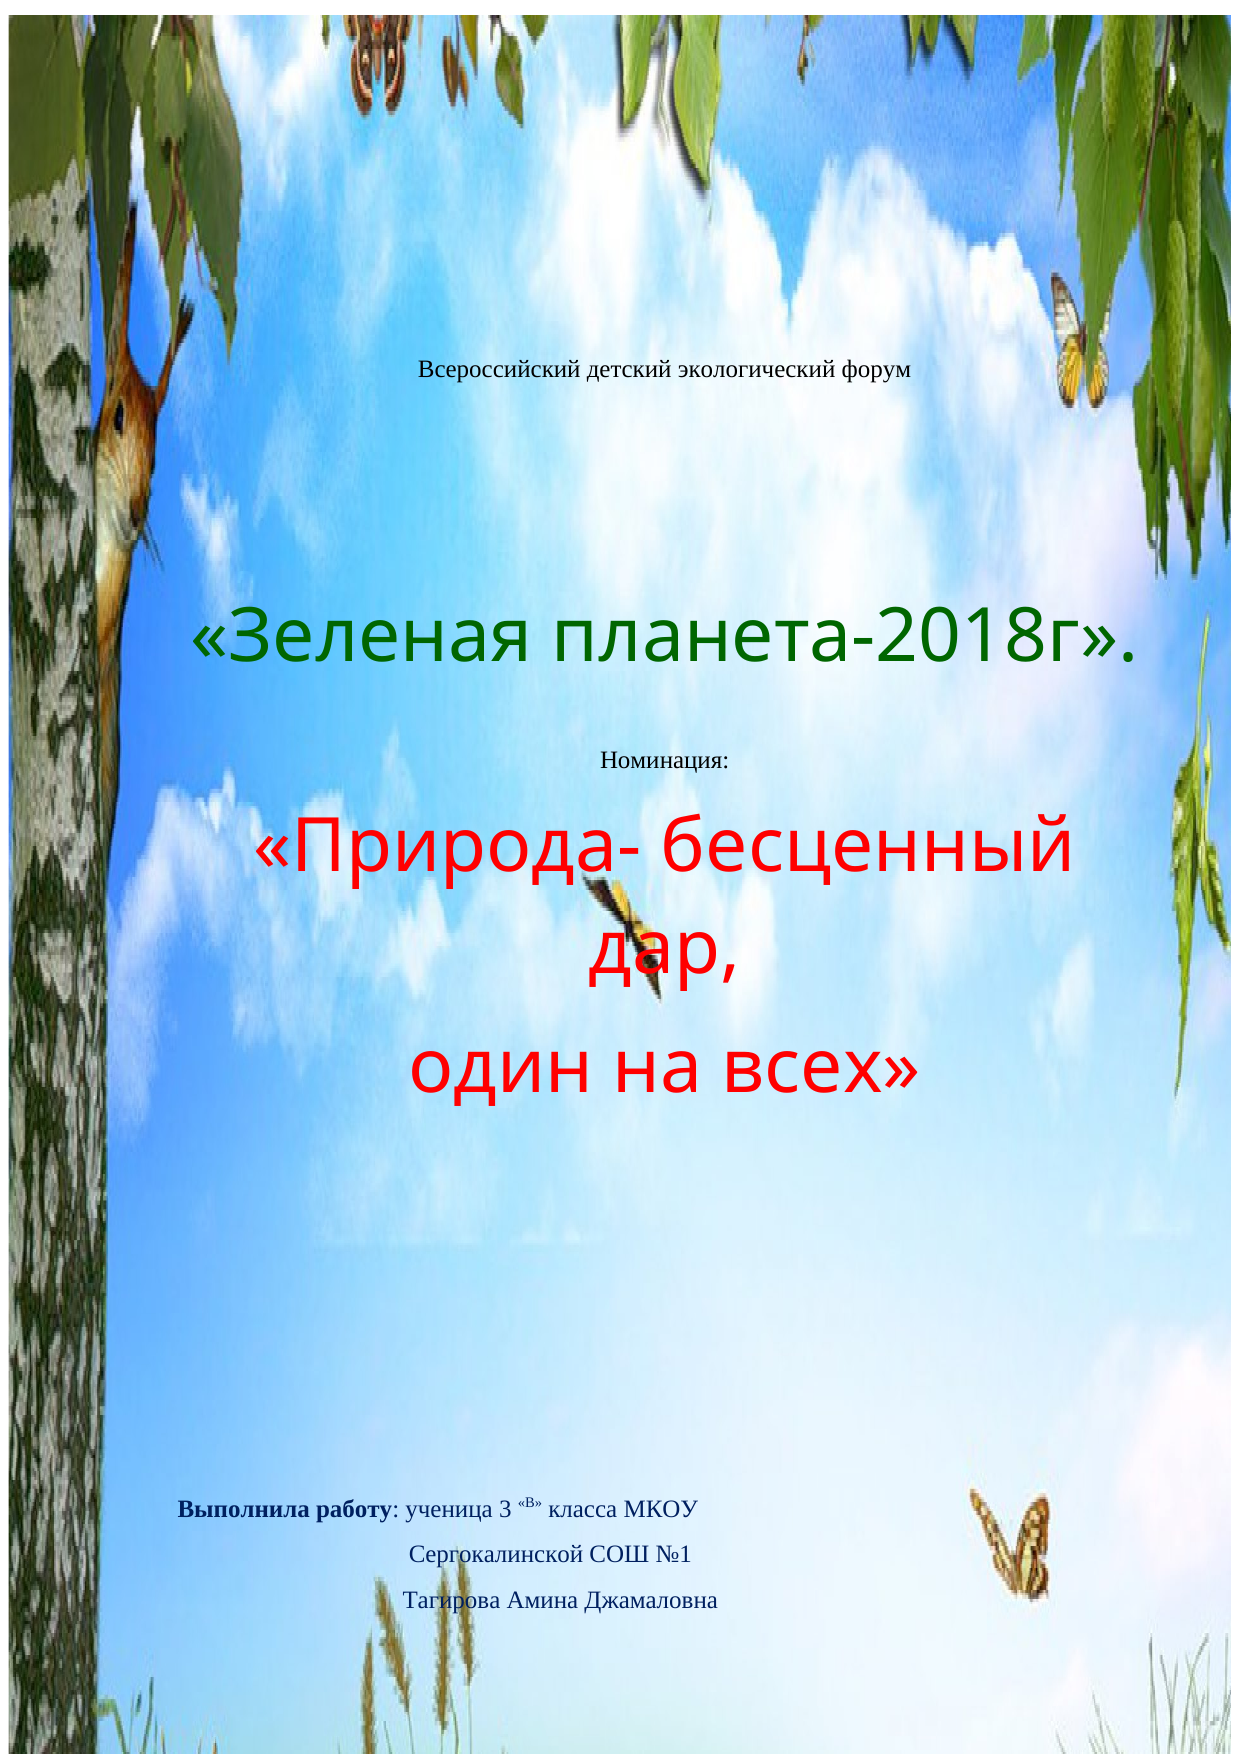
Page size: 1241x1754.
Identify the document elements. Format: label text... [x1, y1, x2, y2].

text Сергокалинской СОШ №1 [177, 1539, 1152, 1568]
text «Зеленая планета-2018г». [177, 581, 1152, 683]
picture [8, 15, 1231, 1754]
text Всероссийский детский экологический форум [177, 354, 1152, 383]
text «Природа- бесценный дар, [177, 791, 1152, 995]
text Номинация: [177, 745, 1152, 774]
text Выполнила работу: ученица 3 «В» класса МКОУ [177, 1494, 1152, 1523]
text один на всех» [177, 1012, 1152, 1114]
text Тагирова Амина Джамаловна [177, 1585, 1152, 1614]
